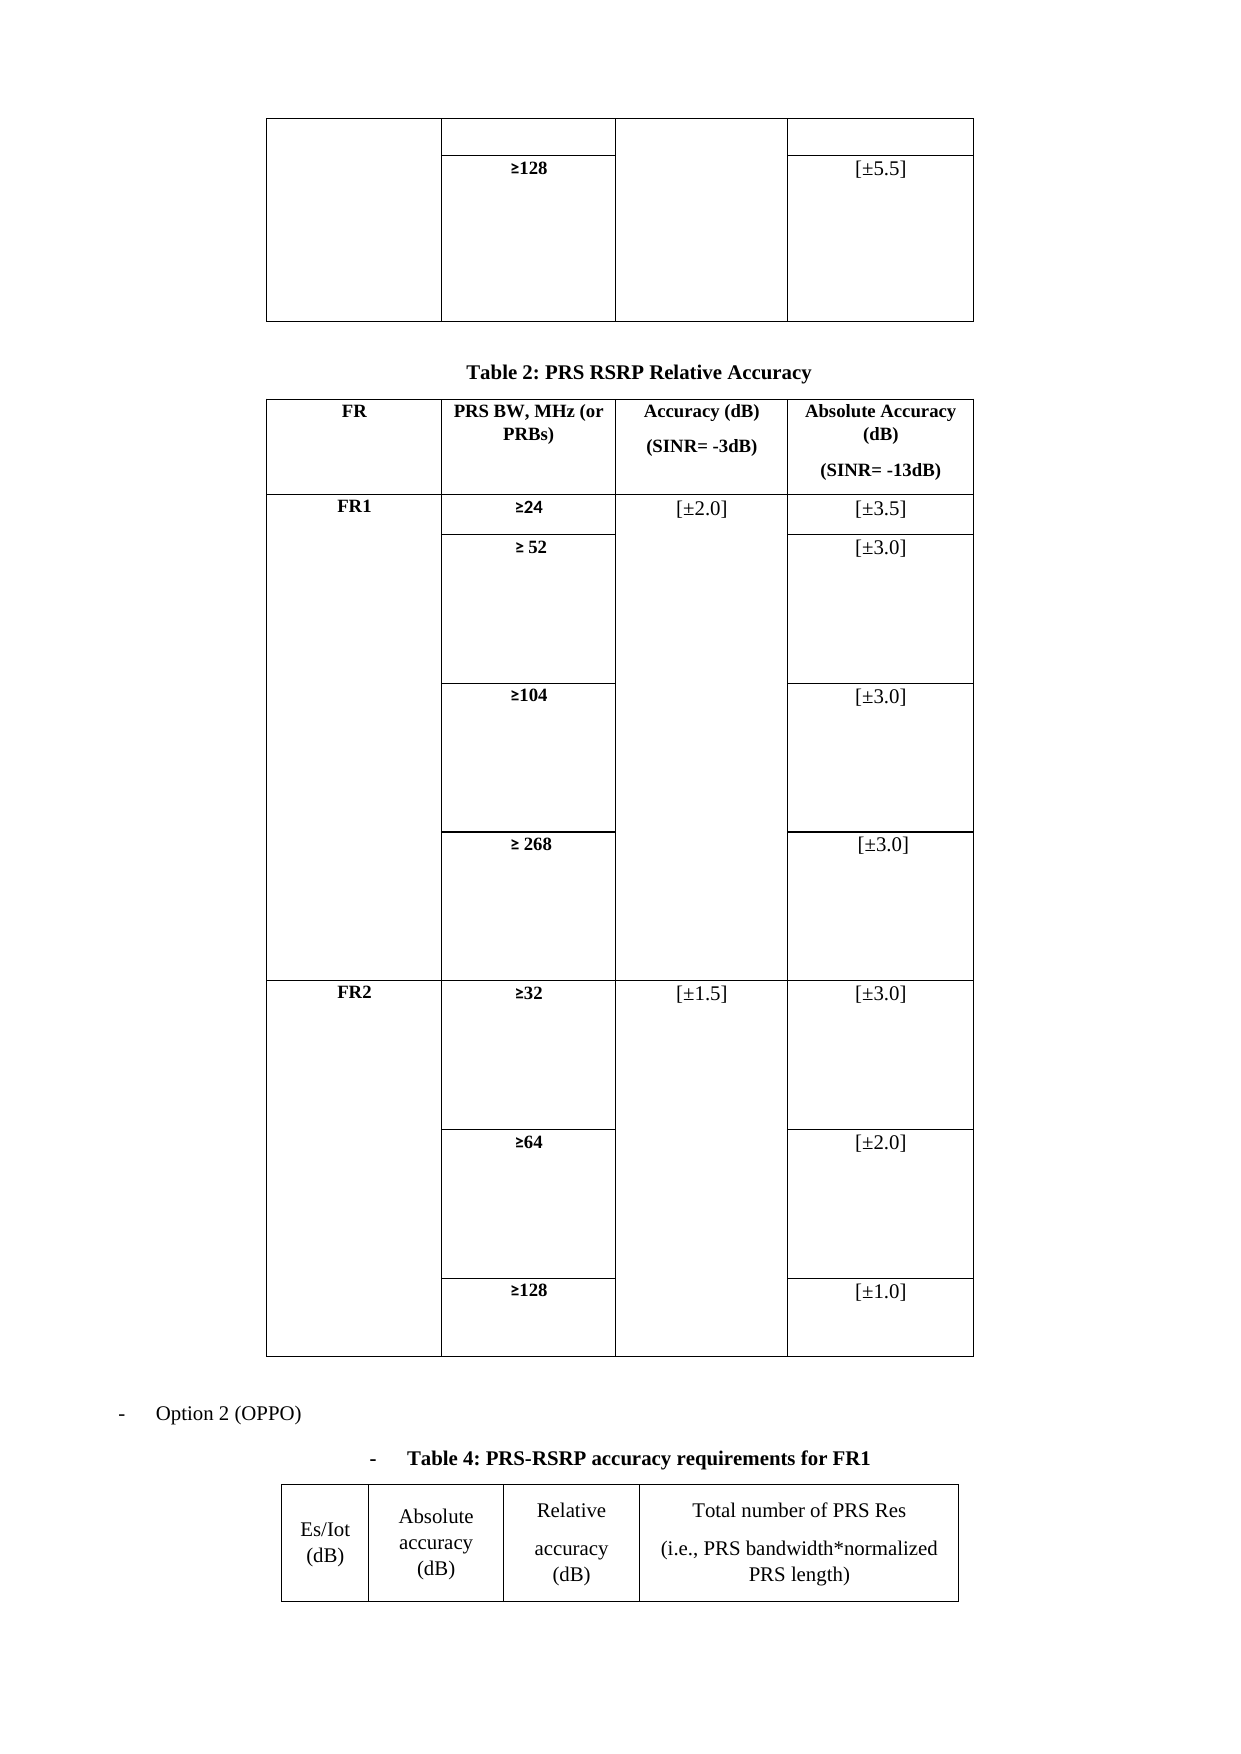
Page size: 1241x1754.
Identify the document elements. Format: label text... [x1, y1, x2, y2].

table_cell ≥128 [442, 1279, 615, 1356]
table_header Absolute accuracy (dB) [369, 1485, 503, 1601]
table_header Accuracy (dB) (SINR= -3dB) [616, 400, 787, 494]
table_cell ≥ 52 [442, 535, 615, 683]
table_cell [±3.0] [788, 535, 973, 683]
list Option 2 (OPPO) [118, 1401, 1122, 1425]
table_cell [±2.0] [788, 1130, 973, 1278]
table_cell [±5.5] [788, 156, 973, 321]
table_cell [±3.0] [788, 684, 973, 831]
table_cell [±2.0] [616, 495, 787, 980]
table_header Absolute Accuracy (dB) (SINR= -13dB) [788, 400, 973, 494]
table_cell [±3.5] [788, 495, 973, 534]
table_cell ≥32 [442, 981, 615, 1129]
table_cell [±1.0] [788, 1279, 973, 1356]
list Table 4: PRS-RSRP accuracy requirements for FR1 [118, 1446, 1122, 1470]
table_cell [±3.0] [788, 833, 973, 980]
table_header Total number of PRS Res (i.e., PRS bandwidth*normalized PRS length) [640, 1485, 958, 1601]
table_cell ≥104 [442, 684, 615, 831]
table_cell [±1.5] [616, 981, 787, 1356]
table_cell ≥24 [442, 495, 615, 534]
table_cell FR2 [267, 981, 441, 1356]
table_cell ≥64 [442, 1130, 615, 1278]
table_header PRS BW, MHz (or PRBs) [442, 400, 615, 494]
table_cell FR1 [267, 495, 441, 980]
table_header Es/Iot (dB) [282, 1485, 368, 1601]
table_header Relative accuracy (dB) [504, 1485, 639, 1601]
list Table 2: PRS RSRP Relative Accuracy [156, 360, 1122, 384]
table_cell ≥ 268 [442, 833, 615, 980]
table_header FR [267, 400, 441, 494]
table_cell ≥128 [442, 156, 615, 321]
table_cell [±3.0] [788, 981, 973, 1129]
